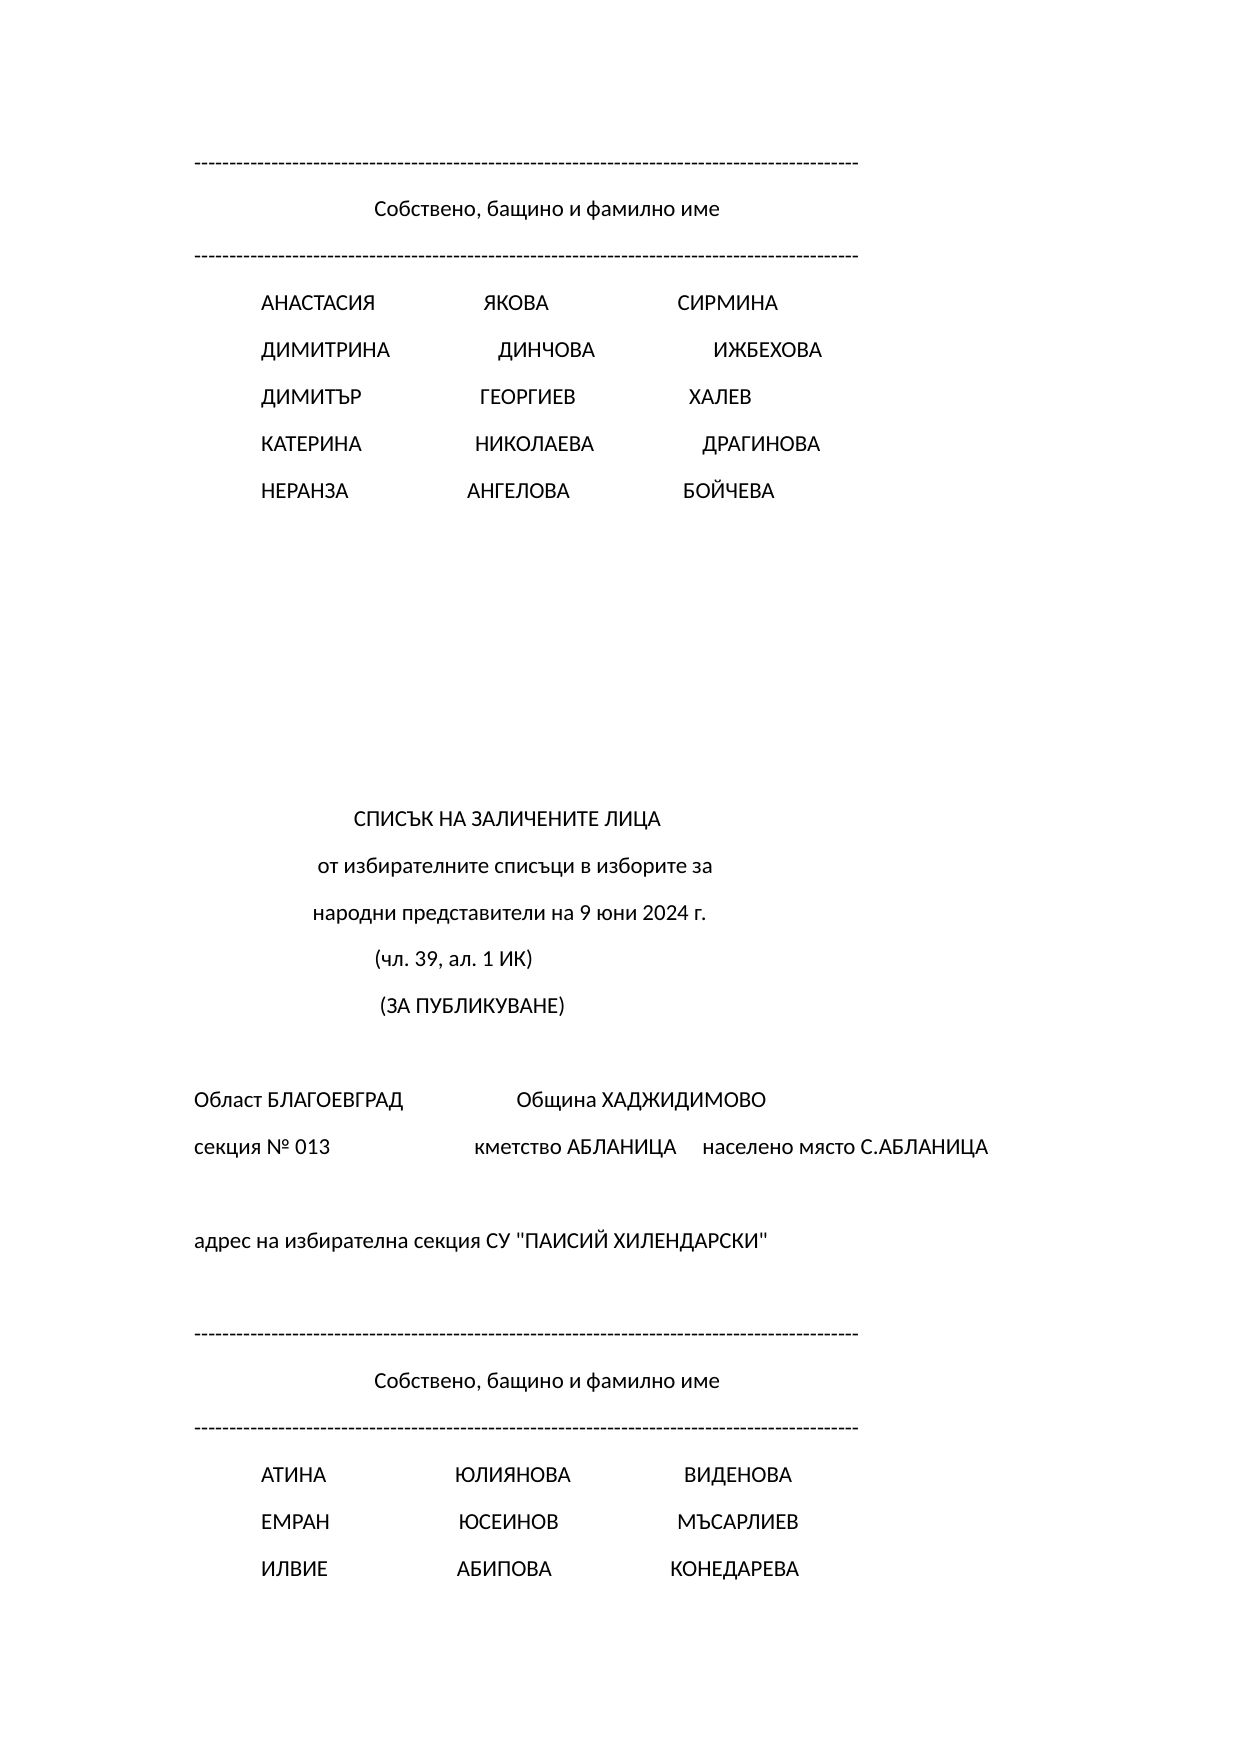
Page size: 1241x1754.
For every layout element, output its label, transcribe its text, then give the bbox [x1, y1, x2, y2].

text ----------------------------------------------------------------------------------------------- [148, 148, 1093, 176]
text ДИМИТРИНА ДИНЧОВА ИЖБЕХОВА [148, 335, 1093, 363]
text Област БЛАГОЕВГРАД Община ХАДЖИДИМОВО [148, 1085, 1093, 1113]
text ----------------------------------------------------------------------------------------------- [148, 1319, 1093, 1347]
text ДИМИТЪР ГЕОРГИЕВ ХАЛЕВ [148, 382, 1093, 410]
text ИЛВИЕ АБИПОВА КОНЕДАРЕВА [148, 1554, 1093, 1582]
text (ЗА ПУБЛИКУВАНЕ) [148, 991, 1093, 1019]
text АТИНА ЮЛИЯНОВА ВИДЕНОВА [148, 1460, 1093, 1488]
text народни представители на 9 юни 2024 г. [148, 898, 1093, 926]
text СПИСЪК НА ЗАЛИЧЕНИТЕ ЛИЦА [148, 804, 1093, 832]
text Собствено, бащино и фамилно име [148, 194, 1093, 222]
text ЕМРАН ЮСЕИНОВ МЪСАРЛИЕВ [148, 1507, 1093, 1535]
text от избирателните списъци в изборите за [148, 851, 1093, 879]
text НЕРАНЗА АНГЕЛОВА БОЙЧЕВА [148, 476, 1093, 504]
text АНАСТАСИЯ ЯКОВА СИРМИНА [148, 288, 1093, 316]
text ----------------------------------------------------------------------------------------------- [148, 241, 1093, 269]
text (чл. 39, ал. 1 ИК) [148, 944, 1093, 972]
text секция № 013 кметство АБЛАНИЦА населено място С.АБЛАНИЦА [148, 1132, 1093, 1160]
text Собствено, бащино и фамилно име [148, 1366, 1093, 1394]
text КАТЕРИНА НИКОЛАЕВА ДРАГИНОВА [148, 429, 1093, 457]
text адрес на избирателна секция СУ "ПАИСИЙ ХИЛЕНДАРСКИ" [148, 1226, 1093, 1254]
text ----------------------------------------------------------------------------------------------- [148, 1413, 1093, 1441]
